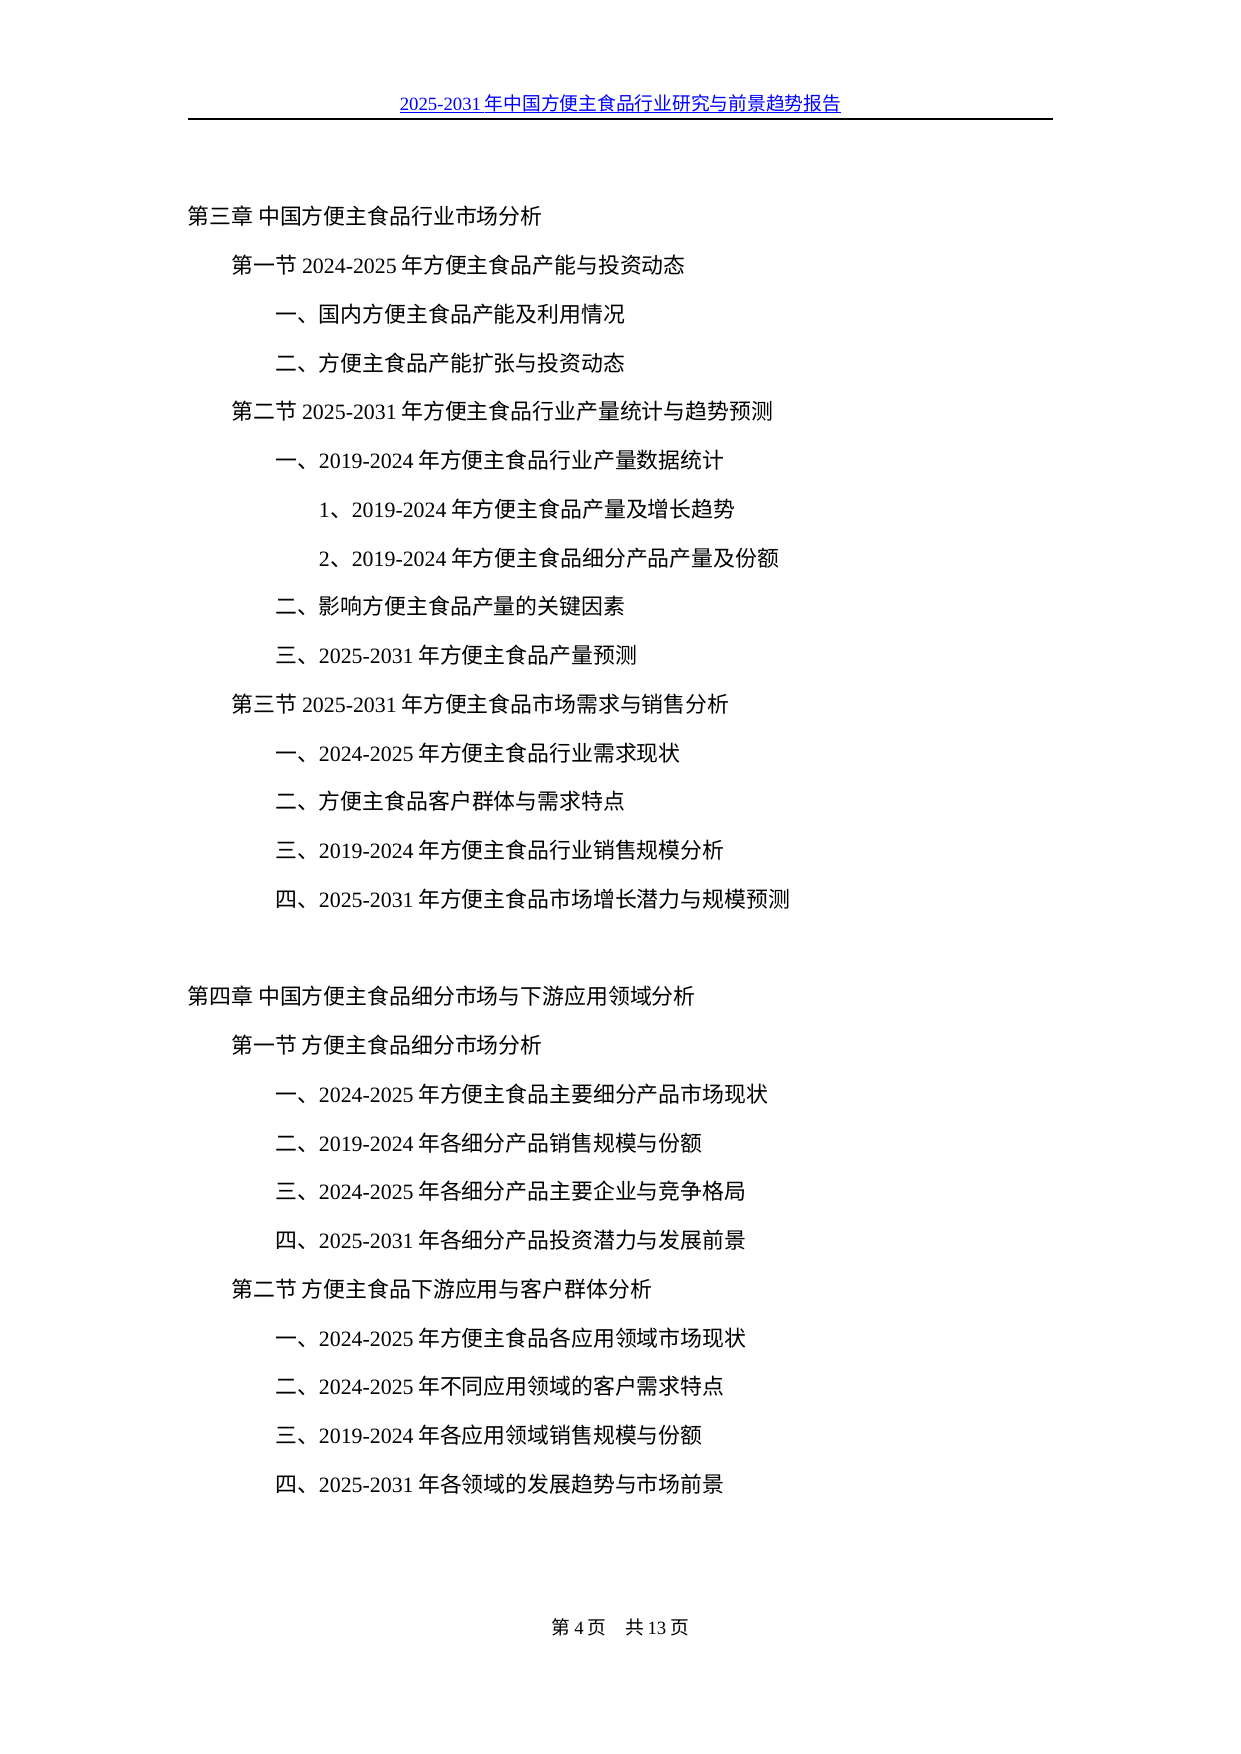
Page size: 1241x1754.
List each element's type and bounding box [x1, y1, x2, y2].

text [187, 150, 1053, 1499]
